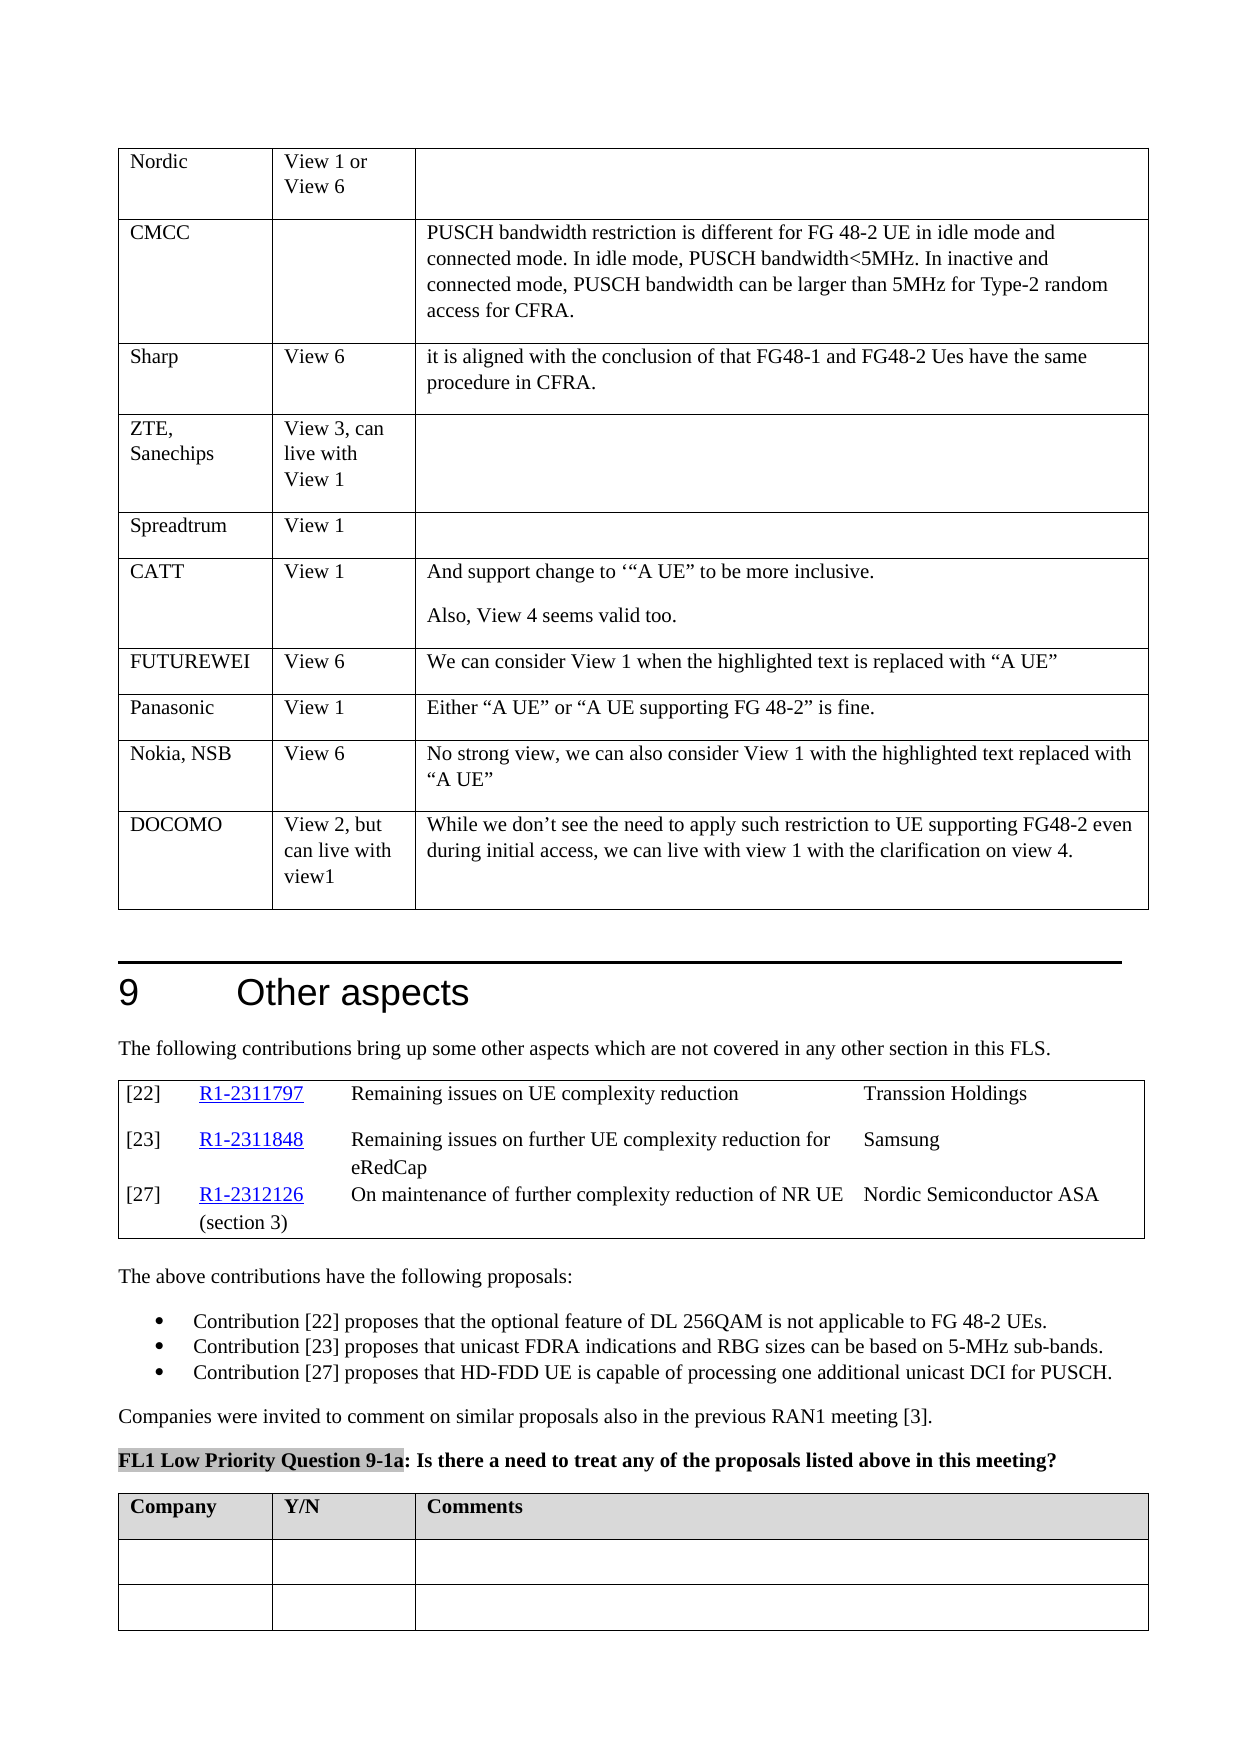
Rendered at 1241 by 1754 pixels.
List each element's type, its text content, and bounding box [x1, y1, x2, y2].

table_cell View 1 or View 6 [273, 149, 415, 219]
table_cell We can consider View 1 when the highlighted text is replaced with “A UE” [416, 649, 1148, 694]
table_cell R1-2312126 (section 3) [192, 1182, 343, 1237]
table_cell View 3, can live with View 1 [273, 415, 415, 512]
table_cell Panasonic [119, 695, 272, 739]
table_cell View 1 [273, 695, 415, 739]
table_cell it is aligned with the conclusion of that FG48-1 and FG48-2 Ues have the same procedure in CFRA. [416, 344, 1148, 414]
table_cell [23] [119, 1127, 192, 1182]
table_cell Either “A UE” or “A UE supporting FG 48-2” is fine. [416, 695, 1148, 739]
table_cell View 2, but can live with view1 [273, 812, 415, 909]
table_header Y/N [273, 1494, 415, 1539]
table_cell R1-2311848 [192, 1127, 343, 1182]
list Contribution [27] proposes that HD-FDD UE is capable of processing one additional unicast DCI for PUSCH. [156, 1359, 1122, 1384]
table_cell View 6 [273, 344, 415, 414]
table_cell View 6 [273, 741, 415, 811]
table_cell While we don’t see the need to apply such restriction to UE supporting FG48-2 even during initial access, we can live with view 1 with the clarification on view 4. [416, 812, 1148, 909]
table_header [22] [119, 1081, 192, 1127]
table_cell [27] [119, 1182, 192, 1237]
table_cell View 1 [273, 559, 415, 648]
table_cell [416, 1585, 1148, 1630]
text The above contributions have the following proposals: [118, 1239, 1122, 1288]
table_cell Nokia, NSB [119, 741, 272, 811]
table_header Comments [416, 1494, 1148, 1539]
table_cell FUTUREWEI [119, 649, 272, 694]
table_header Transsion Holdings [856, 1081, 1144, 1127]
table_header Remaining issues on UE complexity reduction [344, 1081, 856, 1127]
subtitle 9 Other aspects [118, 964, 1122, 1013]
table_cell No strong view, we can also consider View 1 with the highlighted text replaced with “A UE” [416, 741, 1148, 811]
table_header Company [119, 1494, 272, 1539]
table_cell Nordic Semiconductor ASA [856, 1182, 1144, 1237]
table_cell Spreadtrum [119, 513, 272, 558]
table_cell Sharp [119, 344, 272, 414]
table_cell [273, 1585, 415, 1630]
text The following contributions bring up some other aspects which are not covered in any other section in this FLS. [118, 1036, 1122, 1059]
table_cell Remaining issues on further UE complexity reduction for eRedCap [344, 1127, 856, 1182]
table_cell [416, 149, 1148, 219]
table_cell DOCOMO [119, 812, 272, 909]
table_cell CMCC [119, 220, 272, 343]
list Contribution [22] proposes that the optional feature of DL 256QAM is not applicable to FG 48-2 UEs. [156, 1309, 1122, 1333]
table_cell Samsung [856, 1127, 1144, 1182]
table_cell [416, 1540, 1148, 1584]
table_header R1-2311797 [192, 1081, 343, 1127]
table_cell PUSCH bandwidth restriction is different for FG 48-2 UE in idle mode and connected mode. In idle mode, PUSCH bandwidth<5MHz. In inactive and connected mode, PUSCH bandwidth can be larger than 5MHz for Type-2 random access for CFRA. [416, 220, 1148, 343]
table_cell ZTE, Sanechips [119, 415, 272, 512]
table_cell [119, 1585, 272, 1630]
table_cell [273, 1540, 415, 1584]
list Contribution [23] proposes that unicast FDRA indications and RBG sizes can be based on 5-MHz sub-bands. [156, 1334, 1122, 1358]
table_cell And support change to ‘“A UE” to be more inclusive. Also, View 4 seems valid too. [416, 559, 1148, 648]
table_cell [416, 415, 1148, 512]
table_cell [416, 513, 1148, 558]
table_cell On maintenance of further complexity reduction of NR UE [344, 1182, 856, 1237]
table_cell Nordic [119, 149, 272, 219]
table_cell CATT [119, 559, 272, 648]
text Companies were invited to comment on similar proposals also in the previous RAN1 meeting [3]. [118, 1403, 1122, 1428]
table_cell [273, 220, 415, 343]
table_cell View 1 [273, 513, 415, 558]
table_cell [119, 1540, 272, 1584]
text FL1 Low Priority Question 9-1a: Is there a need to treat any of the proposals listed above in this meeting? [404, 1448, 1122, 1472]
table_cell View 6 [273, 649, 415, 694]
